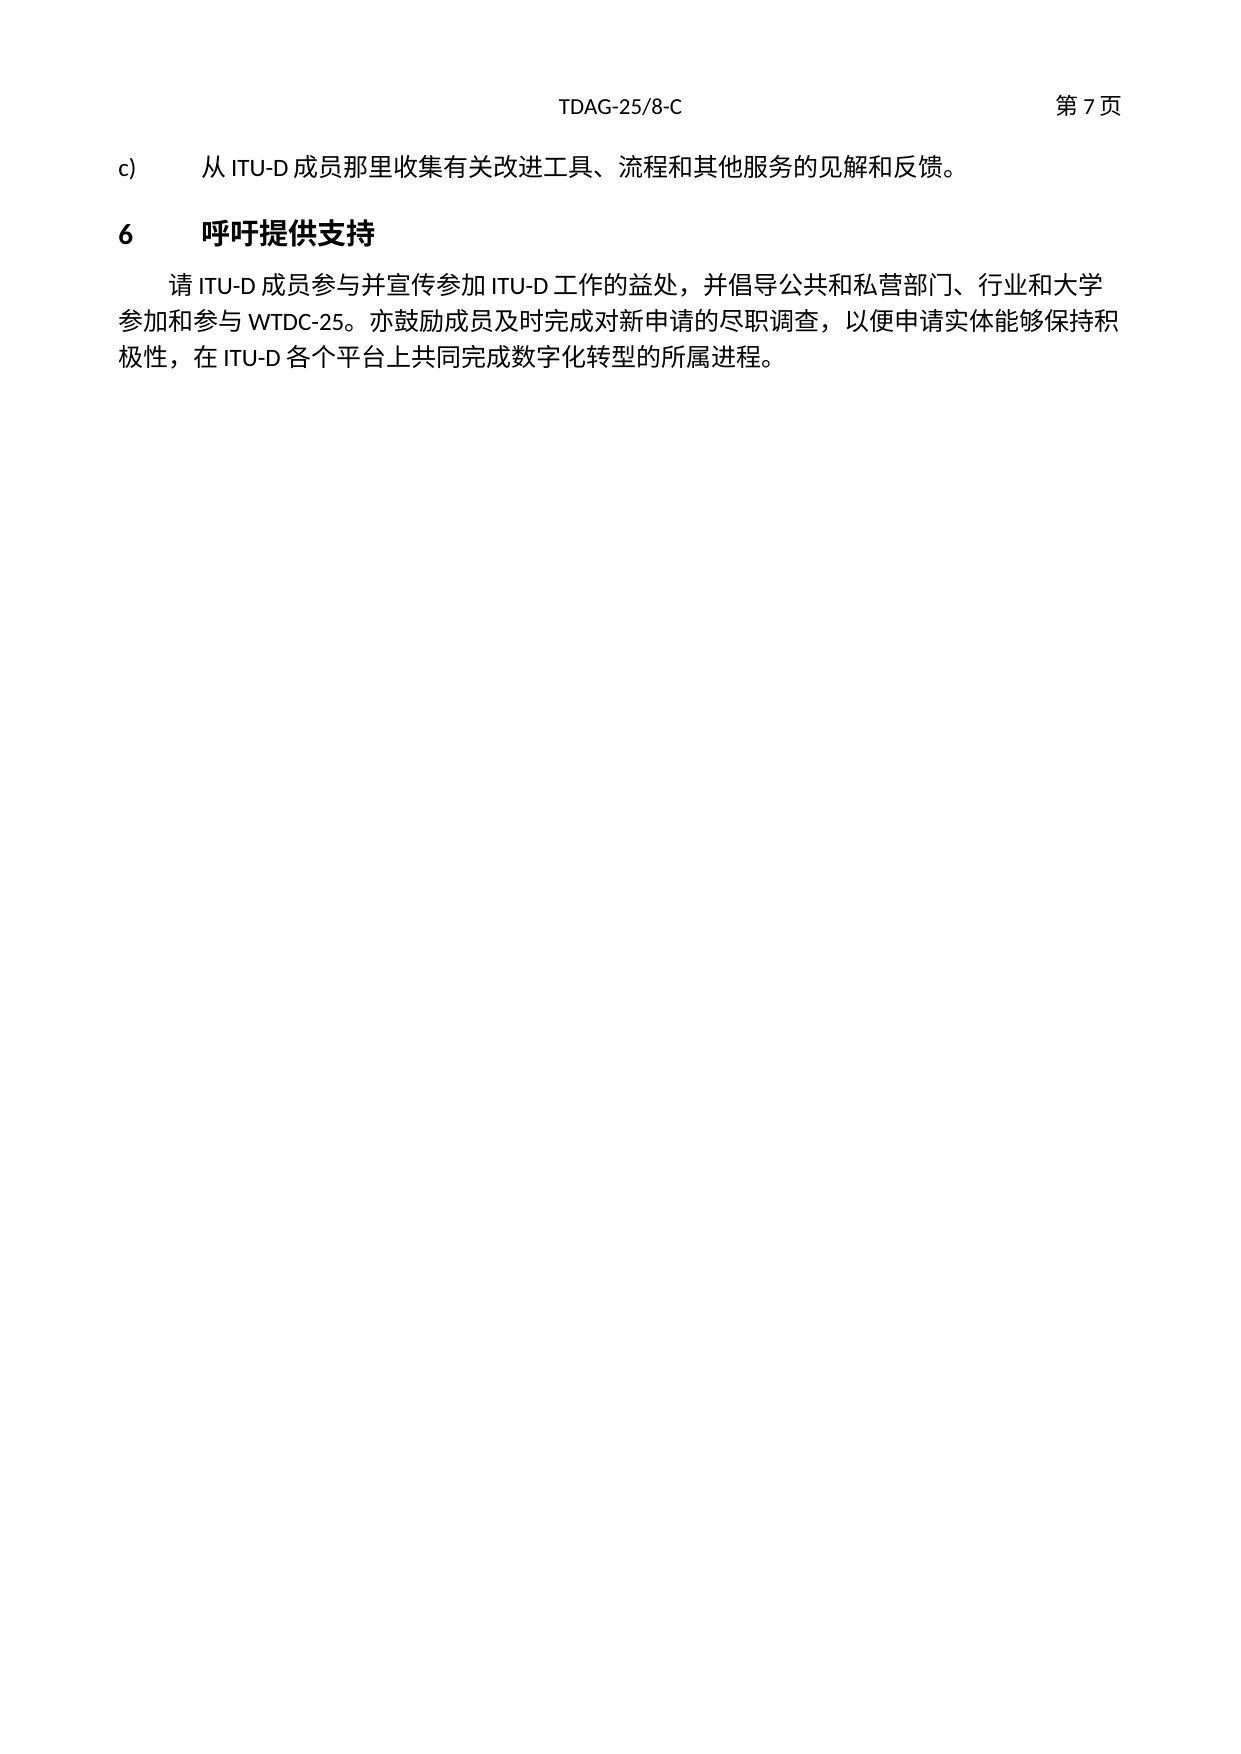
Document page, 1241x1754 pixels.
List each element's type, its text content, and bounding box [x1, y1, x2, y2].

text 请ITU-D成员参与并宣传参加ITU-D工作的益处，并倡导公共和私营部门、行业和大学参加和参与WTDC-25。亦鼓励成员及时完成对新申请的尽职调查，以便申请实体能够保持积极性，在ITU-D各个平台上共同完成数字化转型的所属进程。 [118, 265, 1122, 374]
text c) 从ITU-D成员那里收集有关改进工具、流程和其他服务的见解和反馈。 [118, 148, 1122, 184]
subtitle 6 呼吁提供支持 [118, 213, 1122, 253]
